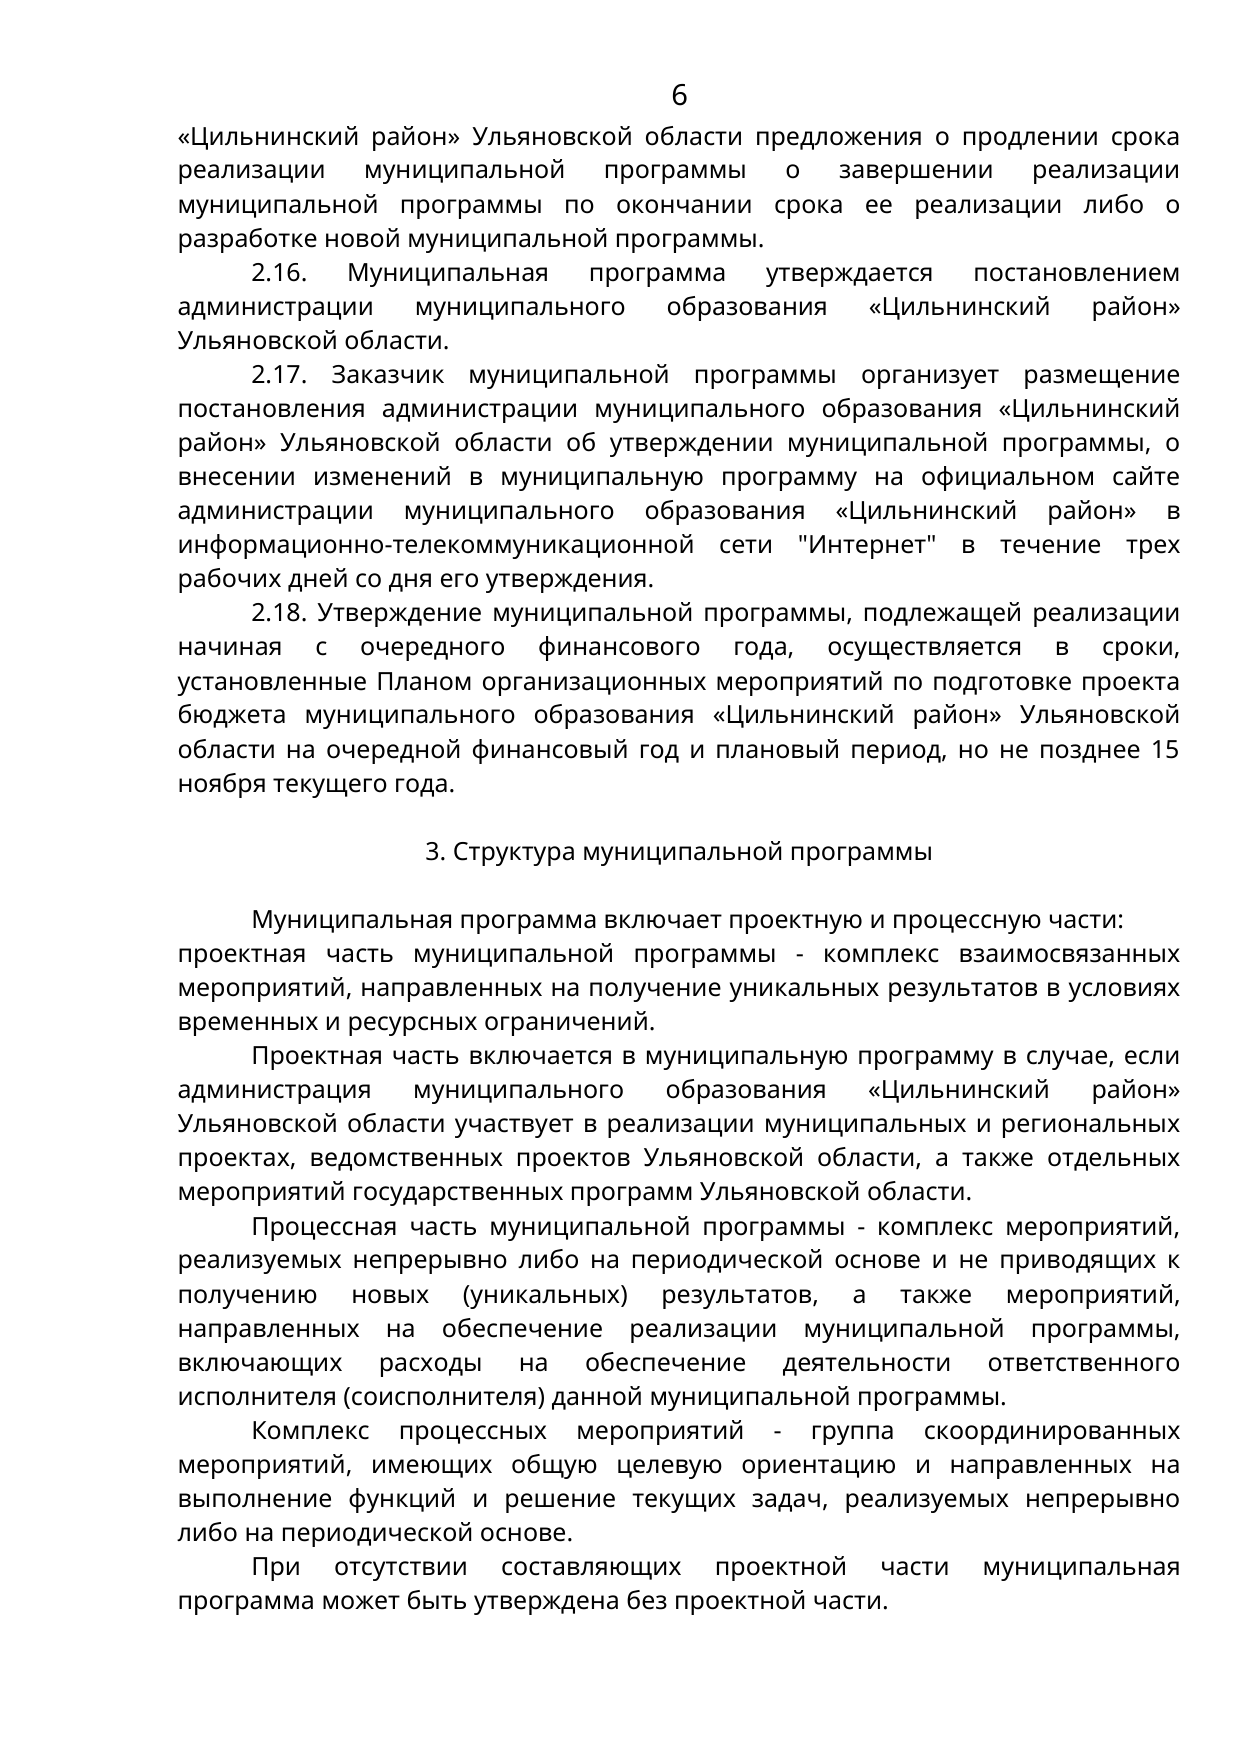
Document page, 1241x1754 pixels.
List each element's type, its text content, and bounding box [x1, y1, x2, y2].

list Процессная часть муниципальной программы - комплекс мероприятий, реализуемых непрерывно либо на периодической основе и не приводящих к получению новых (уникальных) результатов, а также мероприятий, направленных на обеспечение реализации муниципальной программы, включающих расходы на обеспечение деятельности ответственного исполнителя (соисполнителя) данной муниципальной программы. [177, 1208, 1181, 1412]
text 2.18. Утверждение муниципальной программы, подлежащей реализации начиная с очередного финансового года, осуществляется в сроки, установленные Планом организационных мероприятий по подготовке проекта бюджета муниципального образования «Цильнинский район» Ульяновской области на очередной финансовый год и плановый период, но не позднее 15 ноября текущего года. [177, 595, 1181, 799]
text 2.16. Муниципальная программа утверждается постановлением администрации муниципального образования «Цильнинский район» Ульяновской области. [177, 254, 1181, 357]
list проектная часть муниципальной программы - комплекс взаимосвязанных мероприятий, направленных на получение уникальных результатов в условиях временных и ресурсных ограничений. [177, 936, 1181, 1038]
list Проектная часть включается в муниципальную программу в случае, если администрация муниципального образования «Цильнинский район» Ульяновской области участвует в реализации муниципальных и региональных проектах, ведомственных проектов Ульяновской области, а также отдельных мероприятий государственных программ Ульяновской области. [177, 1038, 1181, 1208]
list Комплекс процессных мероприятий - группа скоординированных мероприятий, имеющих общую целевую ориентацию и направленных на выполнение функций и решение текущих задач, реализуемых непрерывно либо на периодической основе. [177, 1412, 1181, 1549]
text Муниципальная программа включает проектную и процессную части: [177, 902, 1181, 936]
text 2.17. Заказчик муниципальной программы организует размещение постановления администрации муниципального образования «Цильнинский район» Ульяновской области об утверждении муниципальной программы, о внесении изменений в муниципальную программу на официальном сайте администрации муниципального образования «Цильнинский район» в информационно-телекоммуникационной сети "Интернет" в течение трех рабочих дней со дня его утверждения. [177, 357, 1181, 595]
list При отсутствии составляющих проектной части муниципальная программа может быть утверждена без проектной части. [177, 1549, 1181, 1617]
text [177, 118, 1181, 254]
subtitle 3. Структура муниципальной программы [177, 833, 1181, 867]
